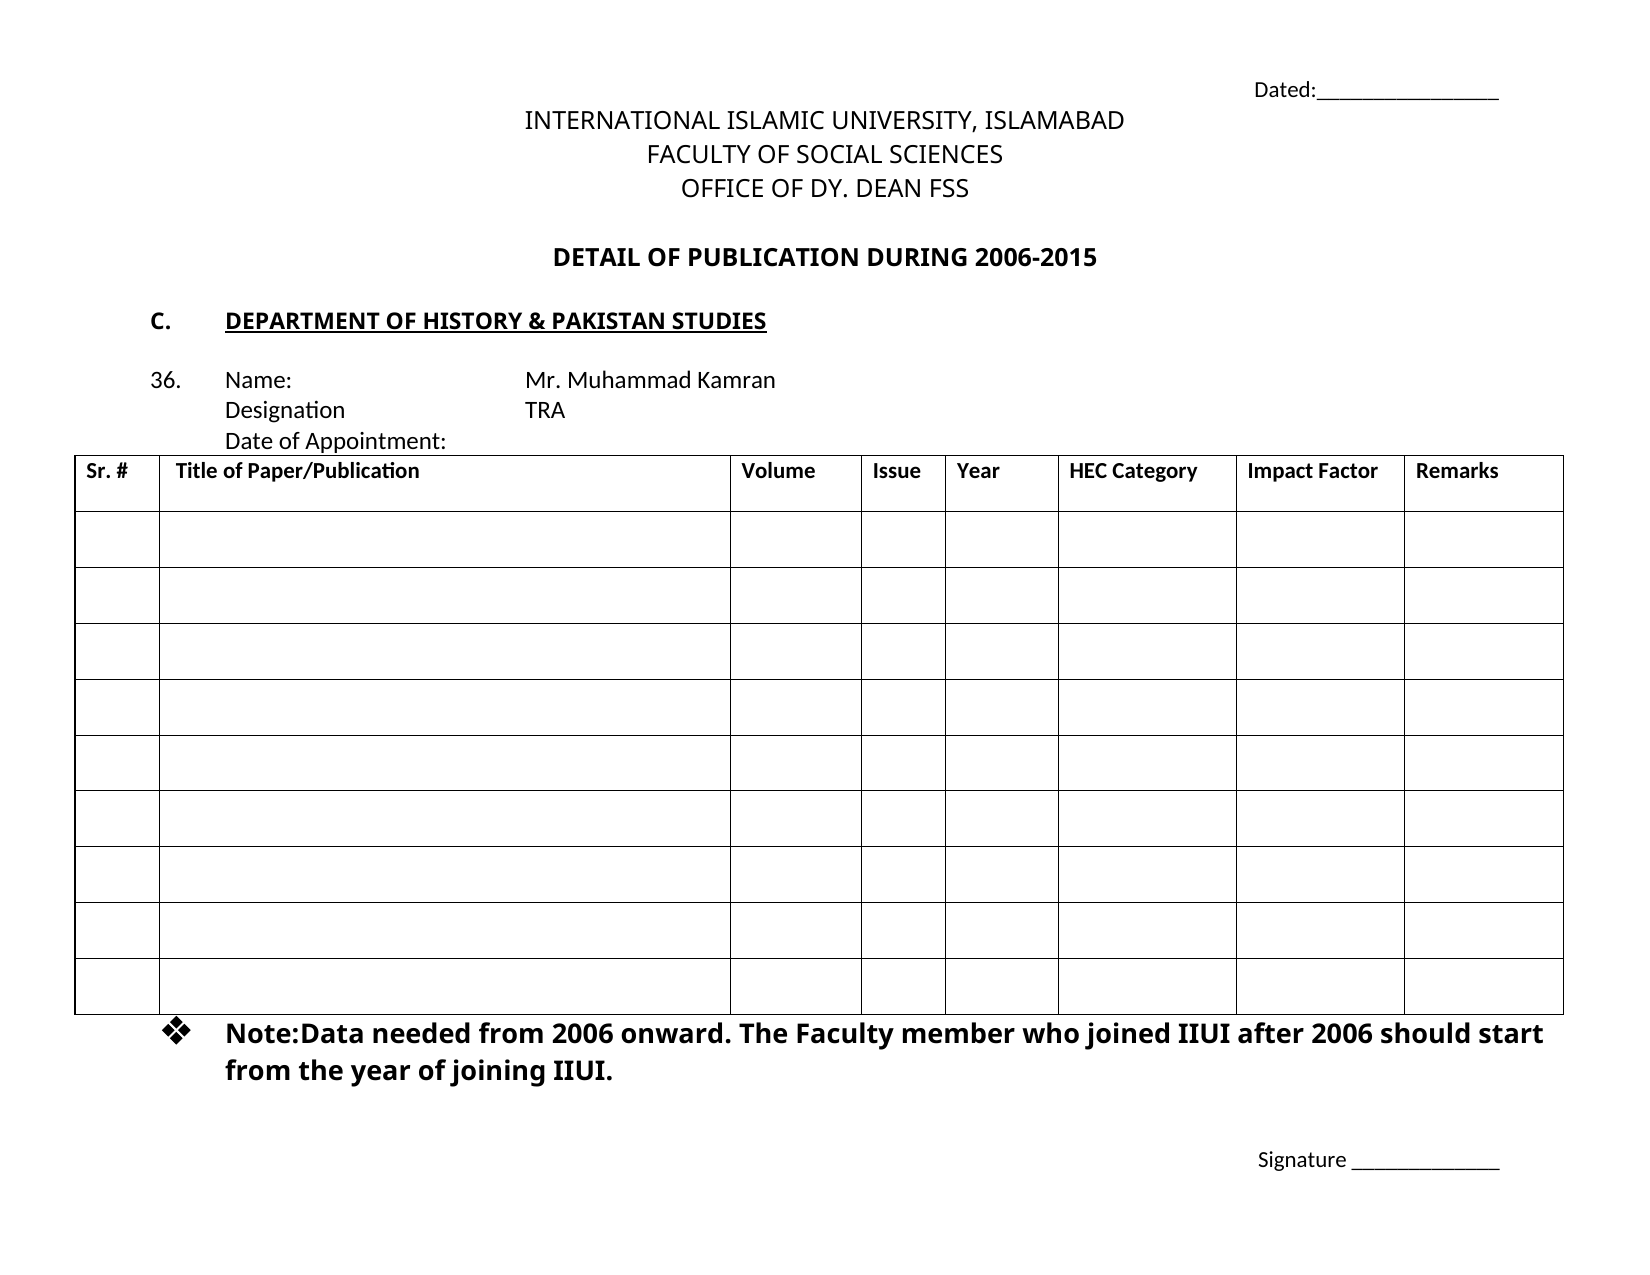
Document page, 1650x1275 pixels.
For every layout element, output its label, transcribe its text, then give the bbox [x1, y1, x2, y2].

table_cell [946, 736, 1058, 790]
table_header Year [946, 456, 1058, 511]
table_cell [1237, 847, 1404, 902]
table_cell [160, 624, 730, 679]
table_cell [731, 624, 861, 679]
table_cell [731, 568, 861, 623]
table_cell [1237, 624, 1404, 679]
table_cell [731, 512, 861, 567]
table_header HEC Category [1059, 456, 1236, 511]
table_cell [1405, 736, 1563, 790]
table_cell [731, 959, 861, 1014]
table_cell [946, 512, 1058, 567]
table_cell [946, 680, 1058, 734]
table_cell [1059, 680, 1236, 734]
table_cell [1059, 568, 1236, 623]
table_header Sr. # [76, 456, 159, 511]
table_cell [862, 903, 945, 958]
table_cell [160, 959, 730, 1014]
table_cell [76, 791, 159, 846]
table_cell [1059, 791, 1236, 846]
table_cell [731, 680, 861, 734]
table_cell [160, 680, 730, 734]
table_cell [862, 847, 945, 902]
table_cell [160, 791, 730, 846]
table_cell [160, 568, 730, 623]
table_header Title of Paper/Publication [160, 456, 730, 511]
table_cell [1237, 736, 1404, 790]
table_header Issue [862, 456, 945, 511]
table_cell [946, 568, 1058, 623]
table_cell [1405, 680, 1563, 734]
text Designation TRA [150, 394, 1500, 425]
table_cell [1405, 624, 1563, 679]
table_cell [1405, 903, 1563, 958]
table_cell [160, 847, 730, 902]
table_cell [862, 568, 945, 623]
text Date of Appointment: [150, 425, 1500, 455]
table_cell [1059, 624, 1236, 679]
table_cell [160, 512, 730, 567]
table_cell [946, 624, 1058, 679]
table_cell [1405, 568, 1563, 623]
table_cell [731, 903, 861, 958]
text INTERNATIONAL ISLAMIC UNIVERSITY, ISLAMABAD [150, 103, 1500, 137]
table_cell [76, 568, 159, 623]
table_cell [862, 959, 945, 1014]
table_cell [731, 791, 861, 846]
table_cell [76, 903, 159, 958]
table_cell [1059, 847, 1236, 902]
table_cell [76, 959, 159, 1014]
table_cell [1237, 903, 1404, 958]
table_cell [76, 512, 159, 567]
text DETAIL OF PUBLICATION DURING 2006-2015 [150, 239, 1500, 273]
table_cell [1405, 959, 1563, 1014]
text FACULTY OF SOCIAL SCIENCES [150, 137, 1500, 171]
text Dated:________________ [150, 75, 1500, 103]
table_cell [946, 903, 1058, 958]
table_cell [1405, 791, 1563, 846]
table_cell [1059, 903, 1236, 958]
table_cell [1059, 959, 1236, 1014]
table_cell [946, 959, 1058, 1014]
table_cell [76, 680, 159, 734]
table_cell [862, 624, 945, 679]
table_cell [76, 736, 159, 790]
table_cell [731, 736, 861, 790]
text OFFICE OF DY. DEAN FSS [150, 171, 1500, 205]
table_cell [1405, 512, 1563, 567]
table_cell [1237, 512, 1404, 567]
table_cell [1059, 512, 1236, 567]
table_header Volume [731, 456, 861, 511]
table_cell [1237, 680, 1404, 734]
table_cell [862, 680, 945, 734]
text 36. Name: Mr. Muhammad Kamran [150, 364, 1500, 394]
table_header Remarks [1405, 456, 1563, 511]
table_cell [1237, 568, 1404, 623]
table_cell [862, 791, 945, 846]
text C. DEPARTMENT OF HISTORY & PAKISTAN STUDIES [150, 304, 1500, 336]
table_cell [76, 624, 159, 679]
table_cell [1237, 791, 1404, 846]
table_cell [946, 791, 1058, 846]
table_cell [1405, 847, 1563, 902]
text Signature _____________ [150, 1145, 1500, 1173]
table_cell [862, 512, 945, 567]
table_cell [76, 847, 159, 902]
table_cell [862, 736, 945, 790]
table_cell [1059, 736, 1236, 790]
list Note: Data needed from 2006 onward. The Faculty member who joined IIUI after 2006 should start from the year of joining IIUI. [159, 1015, 1566, 1089]
table_header Impact Factor [1237, 456, 1404, 511]
table_cell [1237, 959, 1404, 1014]
table_cell [731, 847, 861, 902]
table_cell [160, 903, 730, 958]
table_cell [160, 736, 730, 790]
table_cell [946, 847, 1058, 902]
